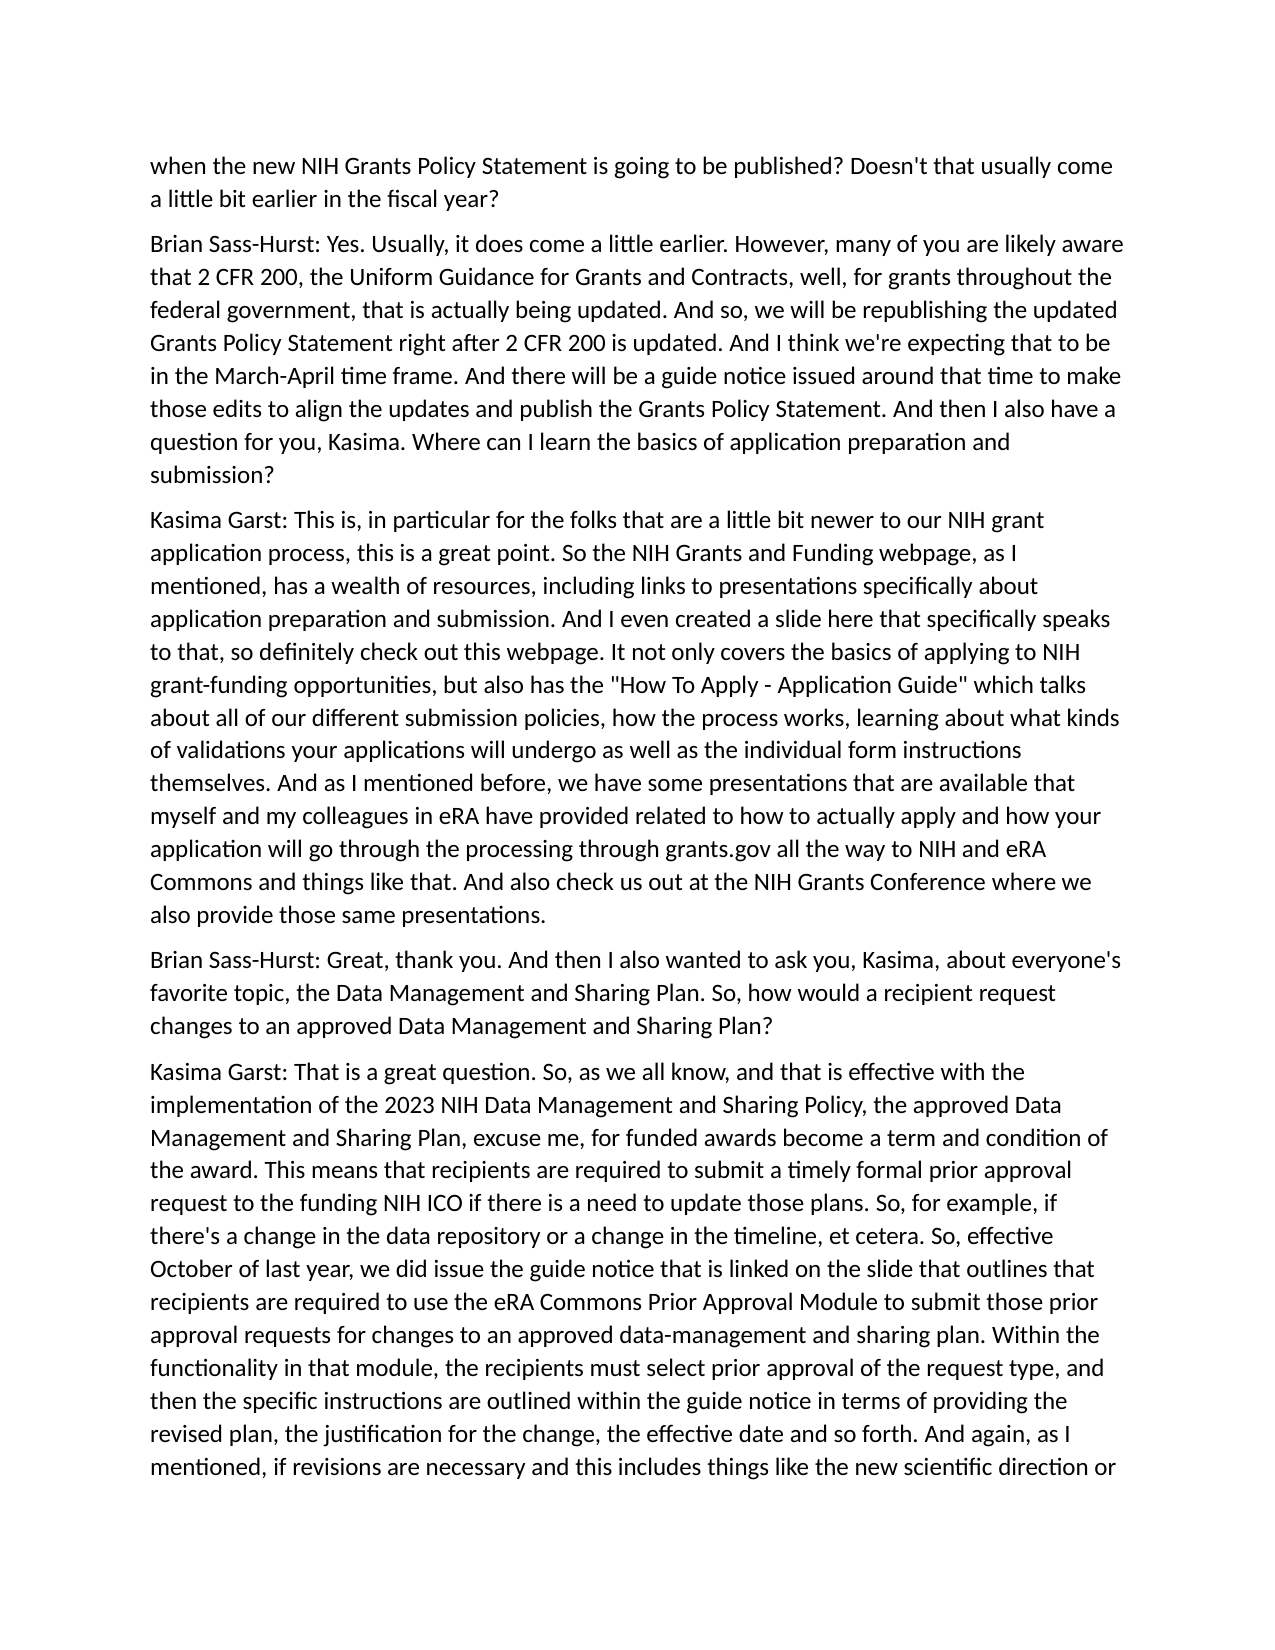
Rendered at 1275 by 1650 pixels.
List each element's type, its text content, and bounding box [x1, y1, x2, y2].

text Kasima Garst: This is, in particular for the folks that are a little bit newer to our NIH grant application process, this is a great point. So the NIH Grants and Funding webpage, as I mentioned, has a wealth of resources, including links to presentations specifically about application preparation and submission. And I even created a slide here that specifically speaks to that, so definitely check out this webpage. It not only covers the basics of applying to NIH grant-funding opportunities, but also has the "How To Apply - Application Guide" which talks about all of our different submission policies, how the process works, learning about what kinds of validations your applications will undergo as well as the individual form instructions themselves. And as I mentioned before, we have some presentations that are available that myself and my colleagues in eRA have provided related to how to actually apply and how your application will go through the processing through grants.gov all the way to NIH and eRA Commons and things like that. And also check us out at the NIH Grants Conference where we also provide those same presentations. [150, 504, 1125, 930]
text Brian Sass-Hurst: Yes. Usually, it does come a little earlier. However, many of you are likely aware that 2 CFR 200, the Uniform Guidance for Grants and Contracts, well, for grants throughout the federal government, that is actually being updated. And so, we will be republishing the updated Grants Policy Statement right after 2 CFR 200 is updated. And I think we're expecting that to be in the March-April time frame. And there will be a guide notice issued around that time to make those edits to align the updates and publish the Grants Policy Statement. And then I also have a question for you, Kasima. Where can I learn the basics of application preparation and submission? [150, 228, 1125, 489]
text Brian Sass-Hurst: Great, thank you. And then I also wanted to ask you, Kasima, about everyone's favorite topic, the Data Management and Sharing Plan. So, how would a recipient request changes to an approved Data Management and Sharing Plan? [150, 944, 1125, 1041]
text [150, 1056, 1125, 1481]
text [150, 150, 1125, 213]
